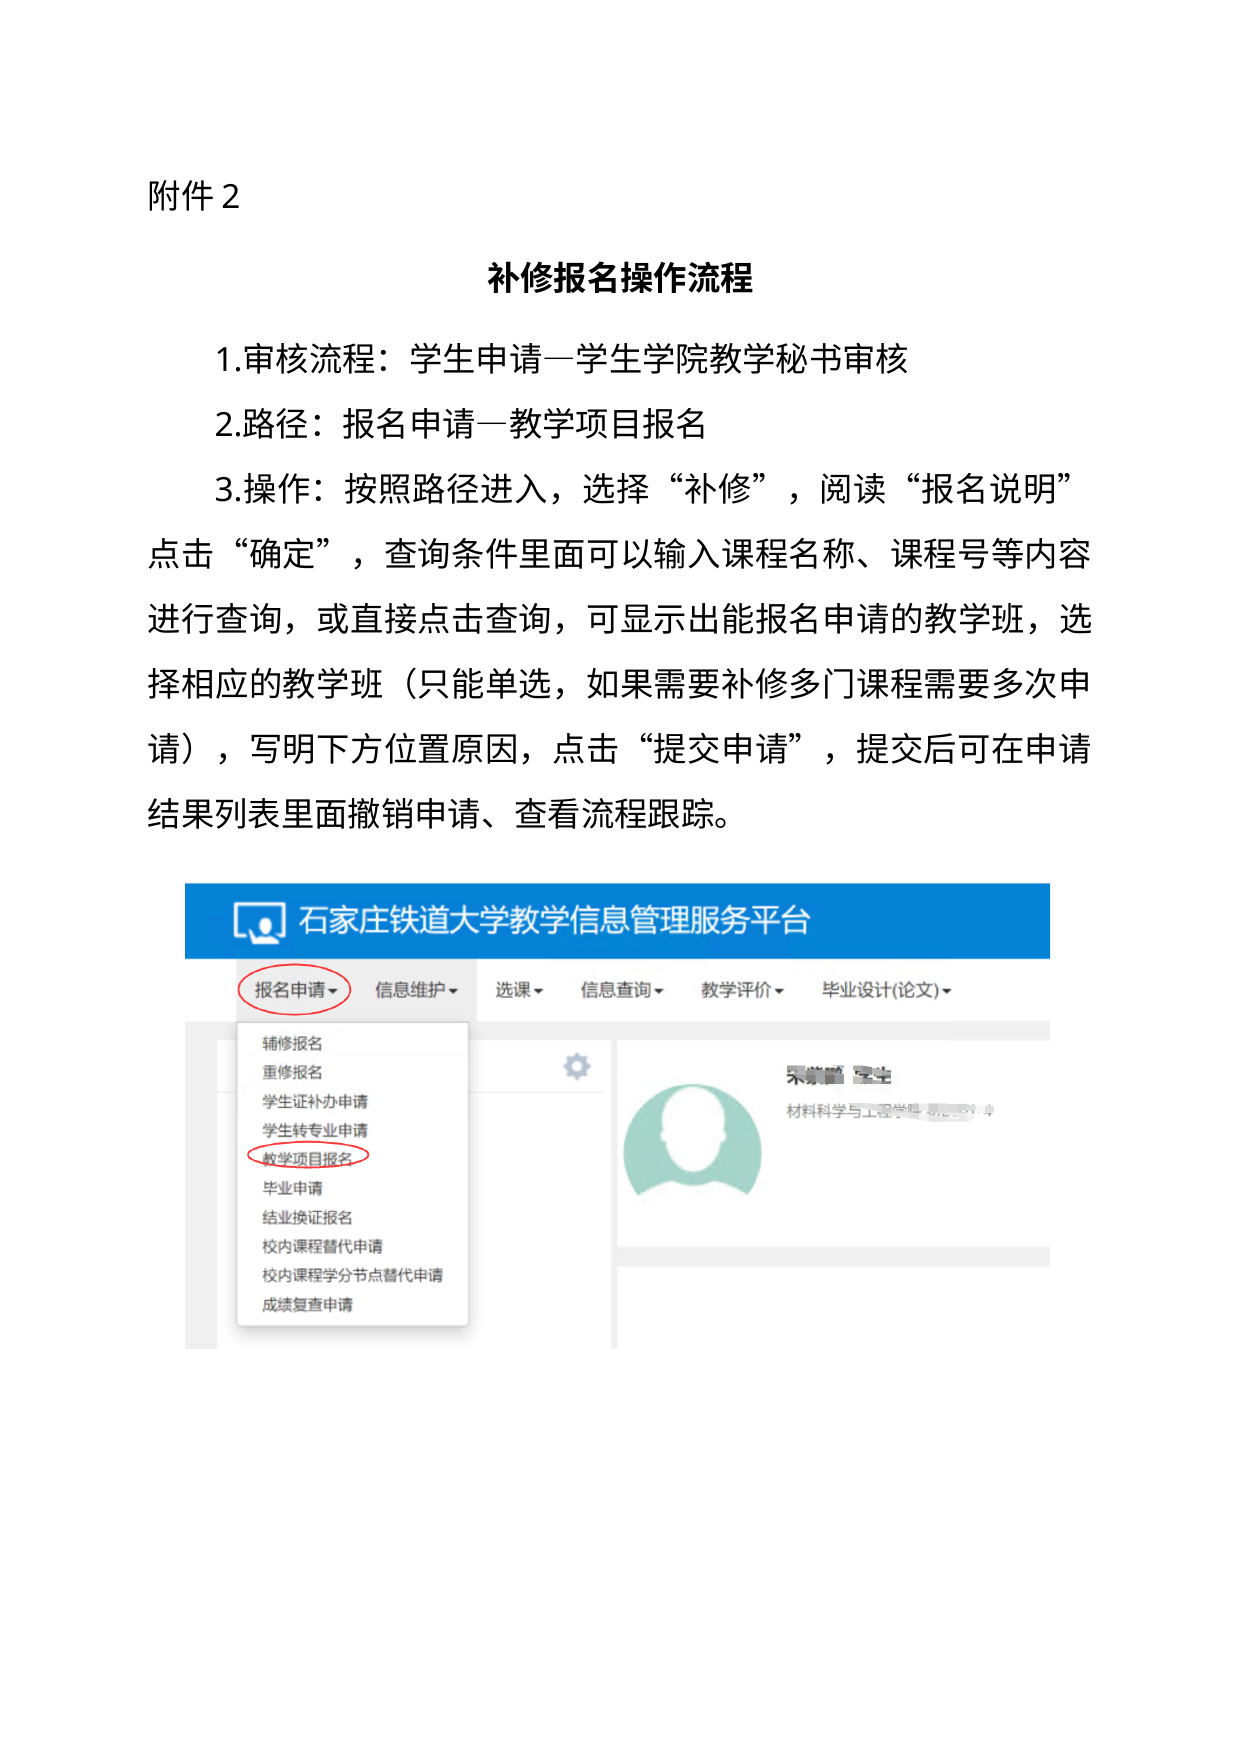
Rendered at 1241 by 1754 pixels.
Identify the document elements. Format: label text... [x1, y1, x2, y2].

title 补修报名操作流程 [148, 243, 1093, 308]
text 附件2 [148, 162, 1093, 227]
list 3.操作：按照路径进入，选择“补修”，阅读“报名说明”点击“确定”，查询条件里面可以输入课程名称、课程号等内容进行查询，或直接点击查询，可显示出能报名申请的教学班，选择相应的教学班（只能单选，如果需要补修多门课程需要多次申请），写明下方位置原因，点击“提交申请”，提交后可在申请结果列表里面撤销申请、查看流程跟踪。 [148, 455, 1093, 845]
list 2.路径：报名申请—教学项目报名 [148, 390, 1093, 455]
picture [185, 877, 1051, 1349]
list 1.审核流程：学生申请—学生学院教学秘书审核 [148, 325, 1093, 390]
